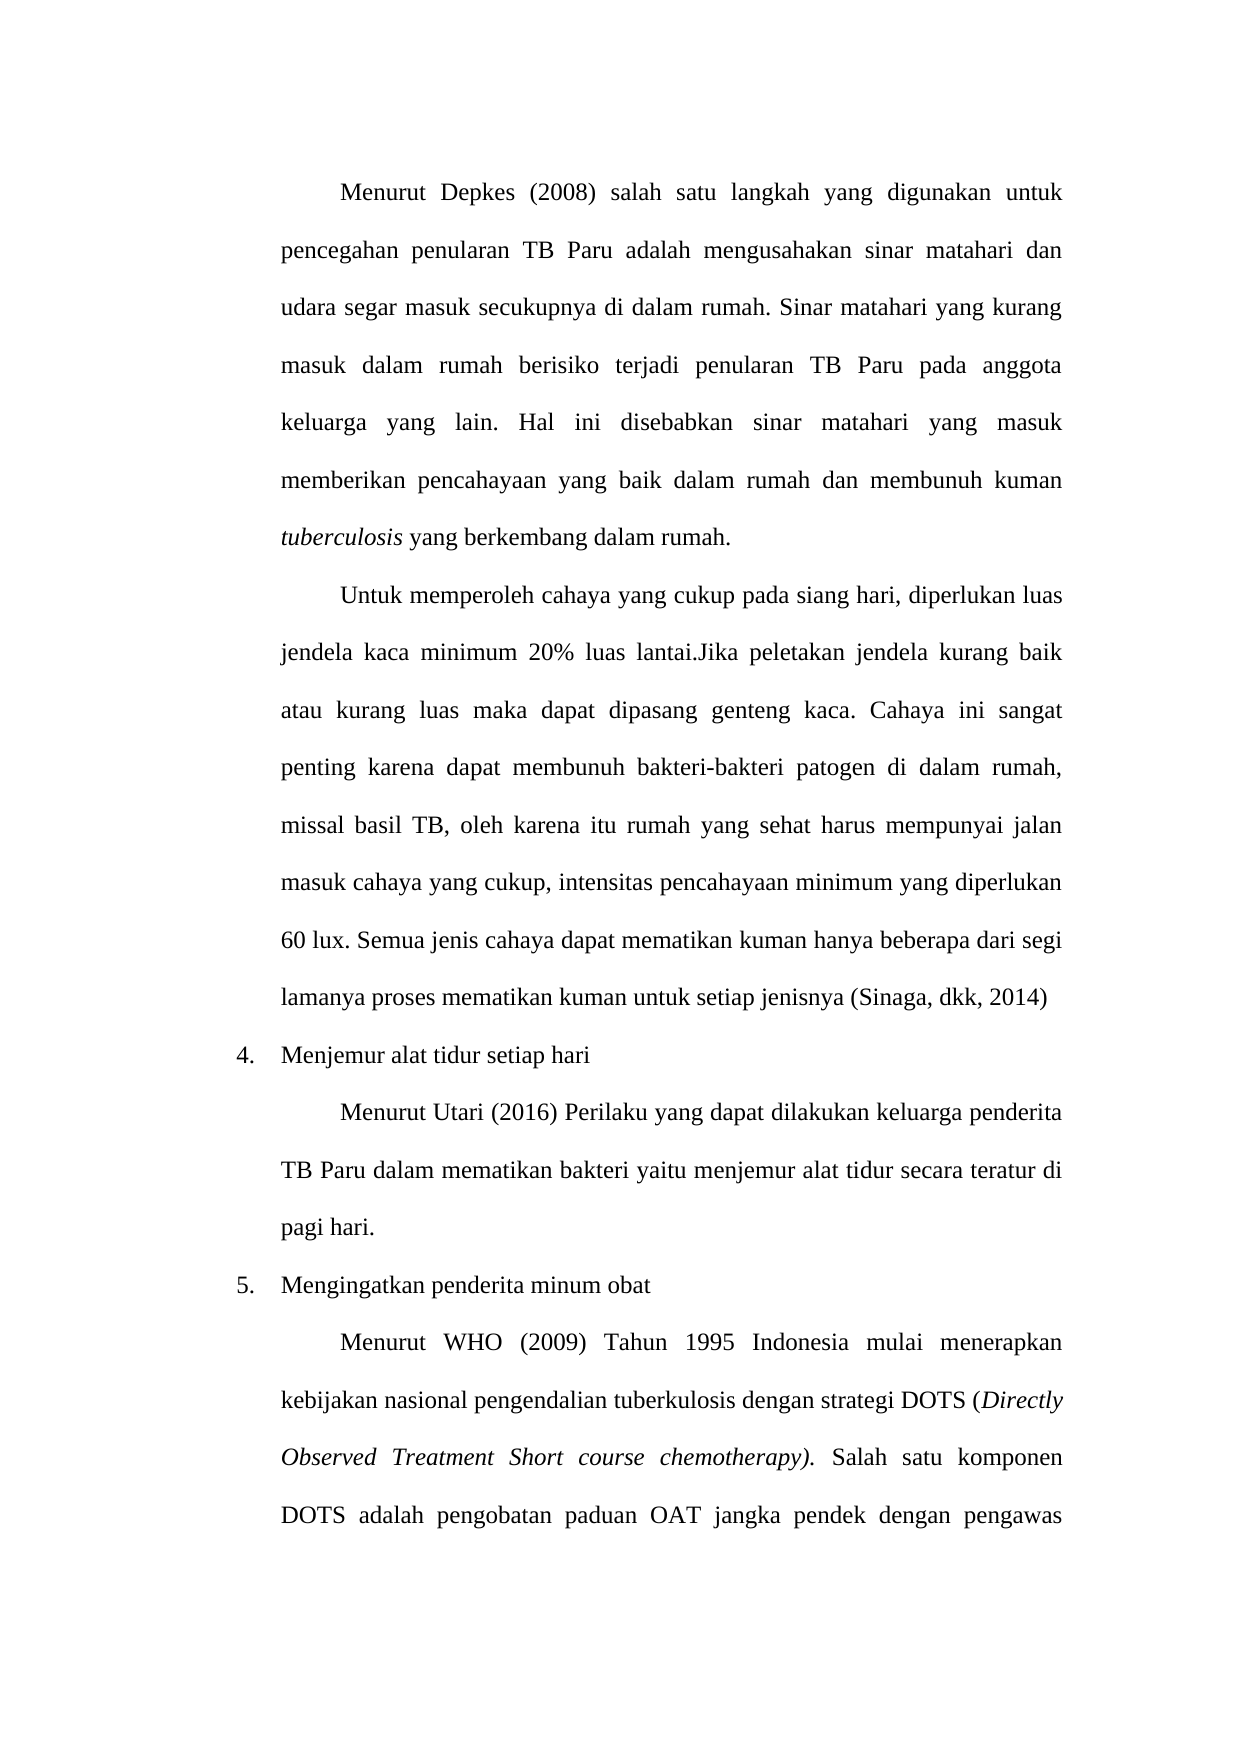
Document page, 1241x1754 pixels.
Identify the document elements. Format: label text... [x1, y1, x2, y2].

list Mengingatkan penderita minum obat [236, 1270, 1063, 1298]
list Menjemur alat tidur setiap hari [236, 1040, 1063, 1068]
list Menurut Utari (2016) Perilaku yang dapat dilakukan keluarga penderita TB Paru dalam mematikan bakteri yaitu menjemur alat tidur secara teratur di pagi hari. [281, 1097, 1063, 1241]
list Untuk memperoleh cahaya yang cukup pada siang hari, diperlukan luas jendela kaca minimum 20% luas lantai.Jika peletakan jendela kurang baik atau kurang luas maka dapat dipasang genteng kaca. Cahaya ini sangat penting karena dapat membunuh bakteri-bakteri patogen di dalam rumah, missal basil TB, oleh karena itu rumah yang sehat harus mempunyai jalan masuk cahaya yang cukup, intensitas pencahayaan minimum yang diperlukan 60 lux. Semua jenis cahaya dapat mematikan kuman hanya beberapa dari segi lamanya proses mematikan kuman untuk setiap jenisnya (Sinaga, dkk, 2014) [281, 580, 1063, 1011]
list Menurut Depkes (2008) salah satu langkah yang digunakan untuk pencegahan penularan TB Paru adalah mengusahakan sinar matahari dan udara segar masuk secukupnya di dalam rumah. Sinar matahari yang kurang masuk dalam rumah berisiko terjadi penularan TB Paru pada anggota keluarga yang lain. Hal ini disebabkan sinar matahari yang masuk memberikan pencahayaan yang baik dalam rumah dan membunuh kuman tuberculosis yang berkembang dalam rumah. [281, 177, 1063, 551]
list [281, 1327, 1063, 1528]
